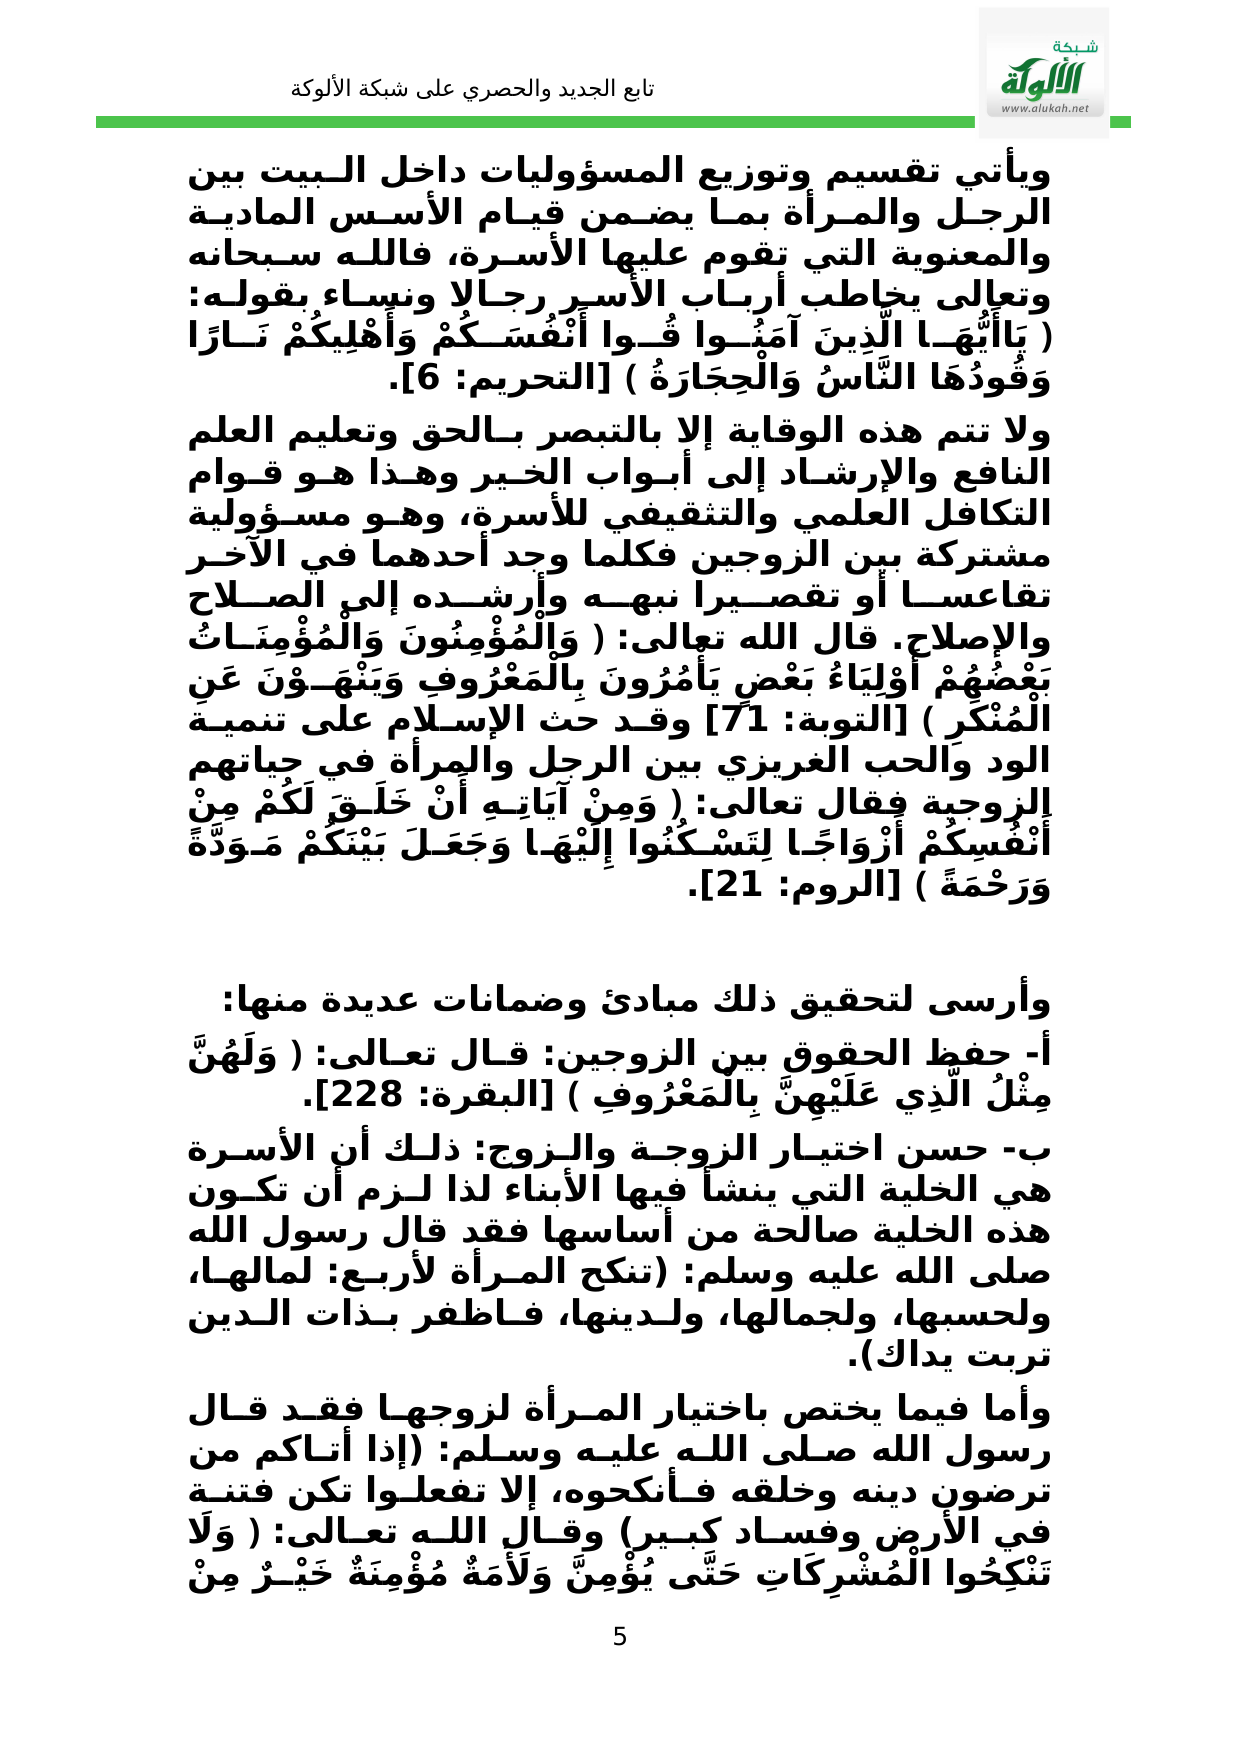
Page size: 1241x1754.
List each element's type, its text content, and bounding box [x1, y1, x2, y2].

text ب- حسن اختيار الزوجة والزوج: ذلك أن الأسرة هي الخلية التي ينشأ فيها الأبناء لذا لزم أن تكون هذه الخلية صالحة من أساسها فقد قال رسول الله صلى الله عليه وسلم: (تنكح المرأة لأربع: لمالها، ولحسبها، ولجمالها، ولدينها، فاظفر بذات الدين تربت يداك). [187, 1127, 1053, 1374]
text أ- حفظ الحقوق بين الزوجين: قال تعالى: ﴿ وَلَهُنَّ مِثْلُ الَّذِي عَلَيْهِنَّ بِالْمَعْرُوفِ ﴾ [البقرة: 228]. [187, 1032, 1053, 1114]
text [187, 1387, 1053, 1593]
text ويأتي تقسيم وتوزيع المسؤوليات داخل البيت بين الرجل والمرأة بما يضمن قيام الأسس المادية والمعنوية التي تقوم عليها الأسرة، فالله سبحانه وتعالى يخاطب أرباب الأسر رجالا ونساء بقوله: ﴿ يَاأَيُّهَا الَّذِينَ آمَنُوا قُوا أَنْفُسَكُمْ وَأَهْلِيكُمْ نَارًا وَقُودُهَا النَّاسُ وَالْحِجَارَةُ ﴾ [التحريم: 6]. [187, 150, 1053, 397]
text وأرسى لتحقيق ذلك مبادئ وضمانات عديدة منها: [187, 978, 1053, 1019]
text ولا تتم هذه الوقاية إلا بالتبصر بالحق وتعليم العلم النافع والإرشاد إلى أبواب الخير وهذا هو قوام التكافل العلمي والتثقيفي للأسرة، وهو مسؤولية مشتركة بين الزوجين فكلما وجد أحدهما في الآخر تقاعسا أو تقصيرا نبهه وأرشده إلى الصلاح والإصلاح. قال الله تعالى: ﴿ وَالْمُؤْمِنُونَ وَالْمُؤْمِنَاتُ بَعْضُهُمْ أَوْلِيَاءُ بَعْضٍ يَأْمُرُونَ بِالْمَعْرُوفِ وَيَنْهَوْنَ عَنِ الْمُنْكَرِ ﴾ [التوبة: 71] وقد حث الإسلام على تنمية الود والحب الغريزي بين الرجل والمرأة في حياتهم الزوجية فقال تعالى: ﴿ وَمِنْ آيَاتِهِ أَنْ خَلَقَ لَكُمْ مِنْ أَنْفُسِكُمْ أَزْوَاجًا لِتَسْكُنُوا إِلَيْهَا وَجَعَلَ بَيْنَكُمْ مَوَدَّةً وَرَحْمَةً ﴾ [الروم: 21]. [187, 410, 1053, 905]
